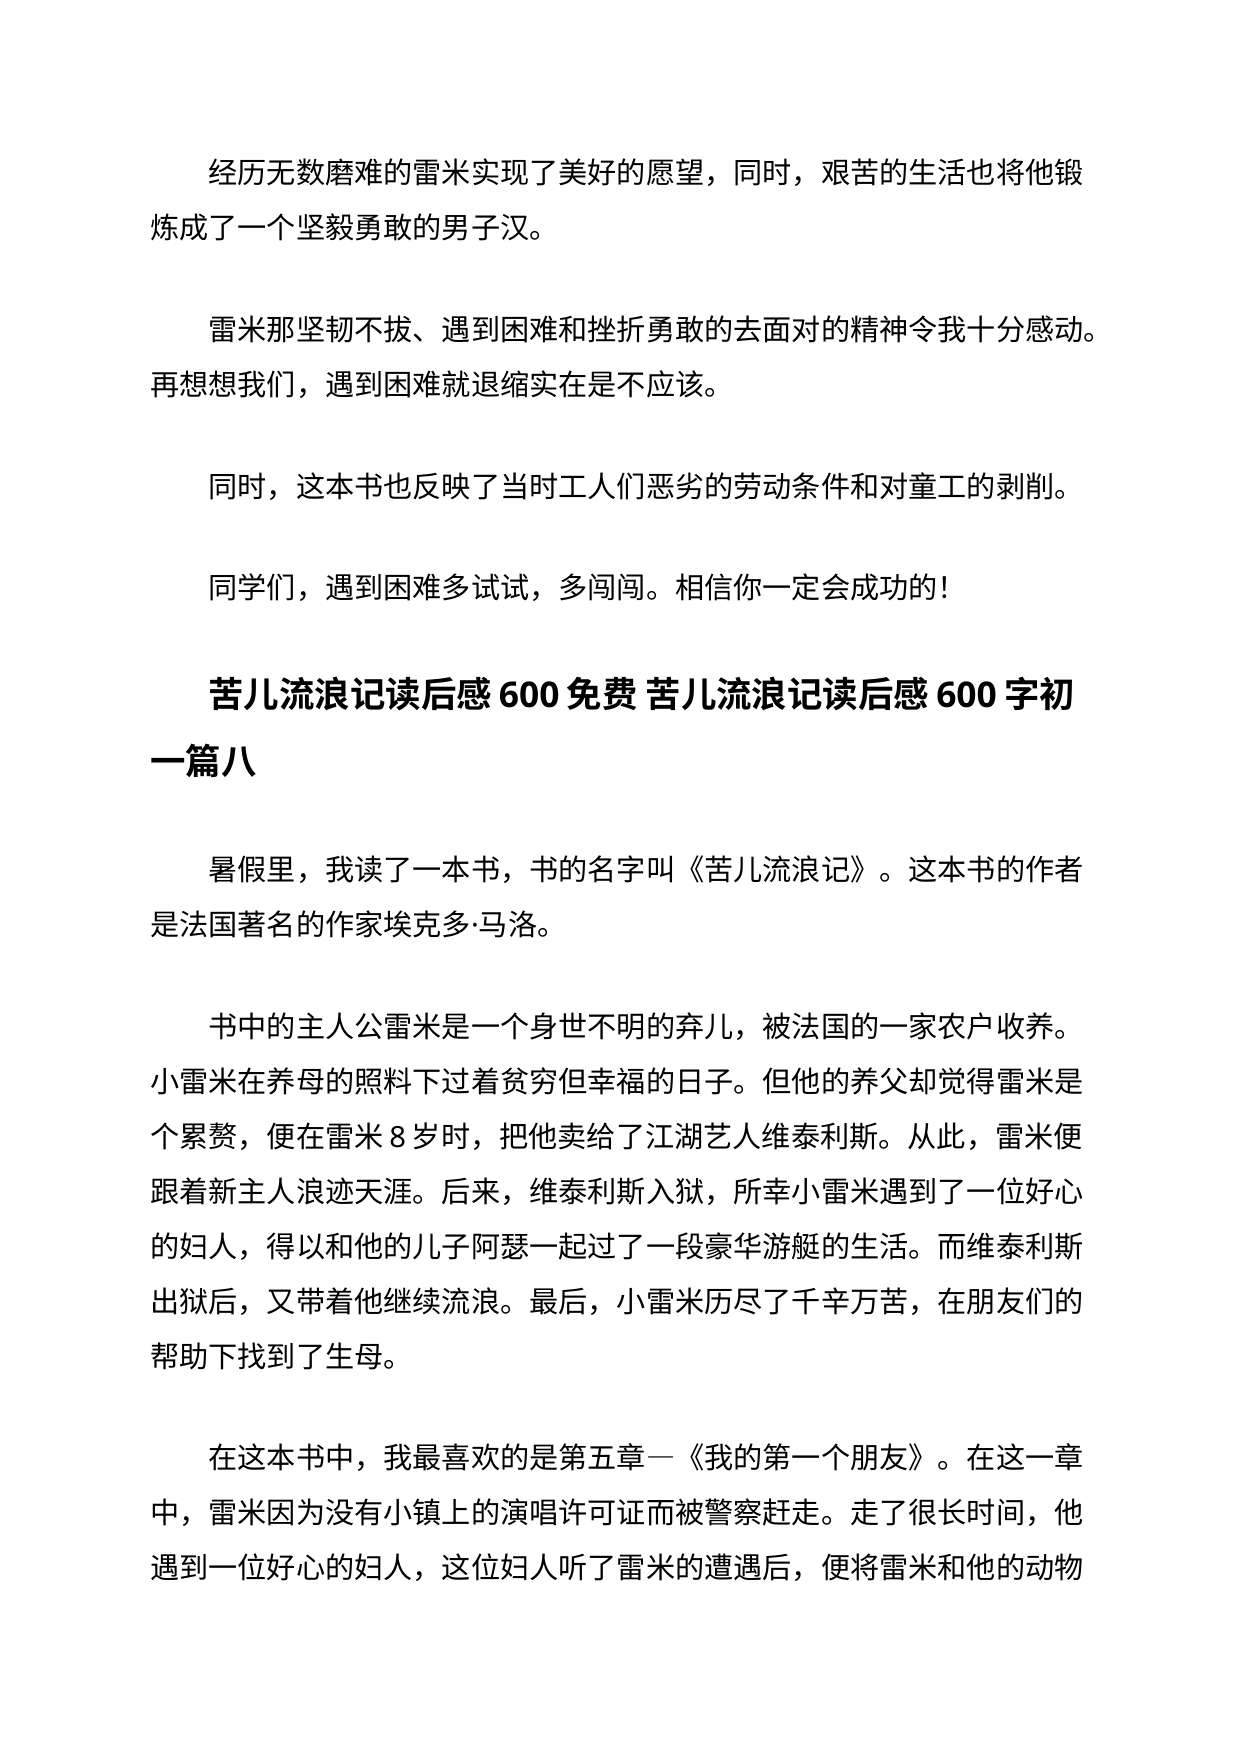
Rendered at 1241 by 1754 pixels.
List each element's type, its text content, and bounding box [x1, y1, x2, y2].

text 雷米那坚韧不拔、遇到困难和挫折勇敢的去面对的精神令我十分感动。再想想我们，遇到困难就退缩实在是不应该。 [150, 307, 1090, 404]
text 苦儿流浪记读后感600免费 苦儿流浪记读后感600字初一篇八 [150, 667, 1090, 785]
text 经历无数磨难的雷米实现了美好的愿望，同时，艰苦的生活也将他锻炼成了一个坚毅勇敢的男子汉。 [150, 150, 1090, 247]
text 同学们，遇到困难多试试，多闯闯。相信你一定会成功的！ [150, 565, 1090, 607]
text 同时，这本书也反映了当时工人们恶劣的劳动条件和对童工的剥削。 [150, 463, 1090, 506]
text 书中的主人公雷米是一个身世不明的弃儿，被法国的一家农户收养。小雷米在养母的照料下过着贫穷但幸福的日子。但他的养父却觉得雷米是个累赘，便在雷米8岁时，把他卖给了江湖艺人维泰利斯。从此，雷米便跟着新主人浪迹天涯。后来，维泰利斯入狱，所幸小雷米遇到了一位好心的妇人，得以和他的儿子阿瑟一起过了一段豪华游艇的生活。而维泰利斯出狱后，又带着他继续流浪。最后，小雷米历尽了千辛万苦，在朋友们的帮助下找到了生母。 [150, 1004, 1090, 1376]
text 暑假里，我读了一本书，书的名字叫《苦儿流浪记》。这本书的作者是法国著名的作家埃克多·马洛。 [150, 847, 1090, 944]
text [150, 1435, 1090, 1587]
